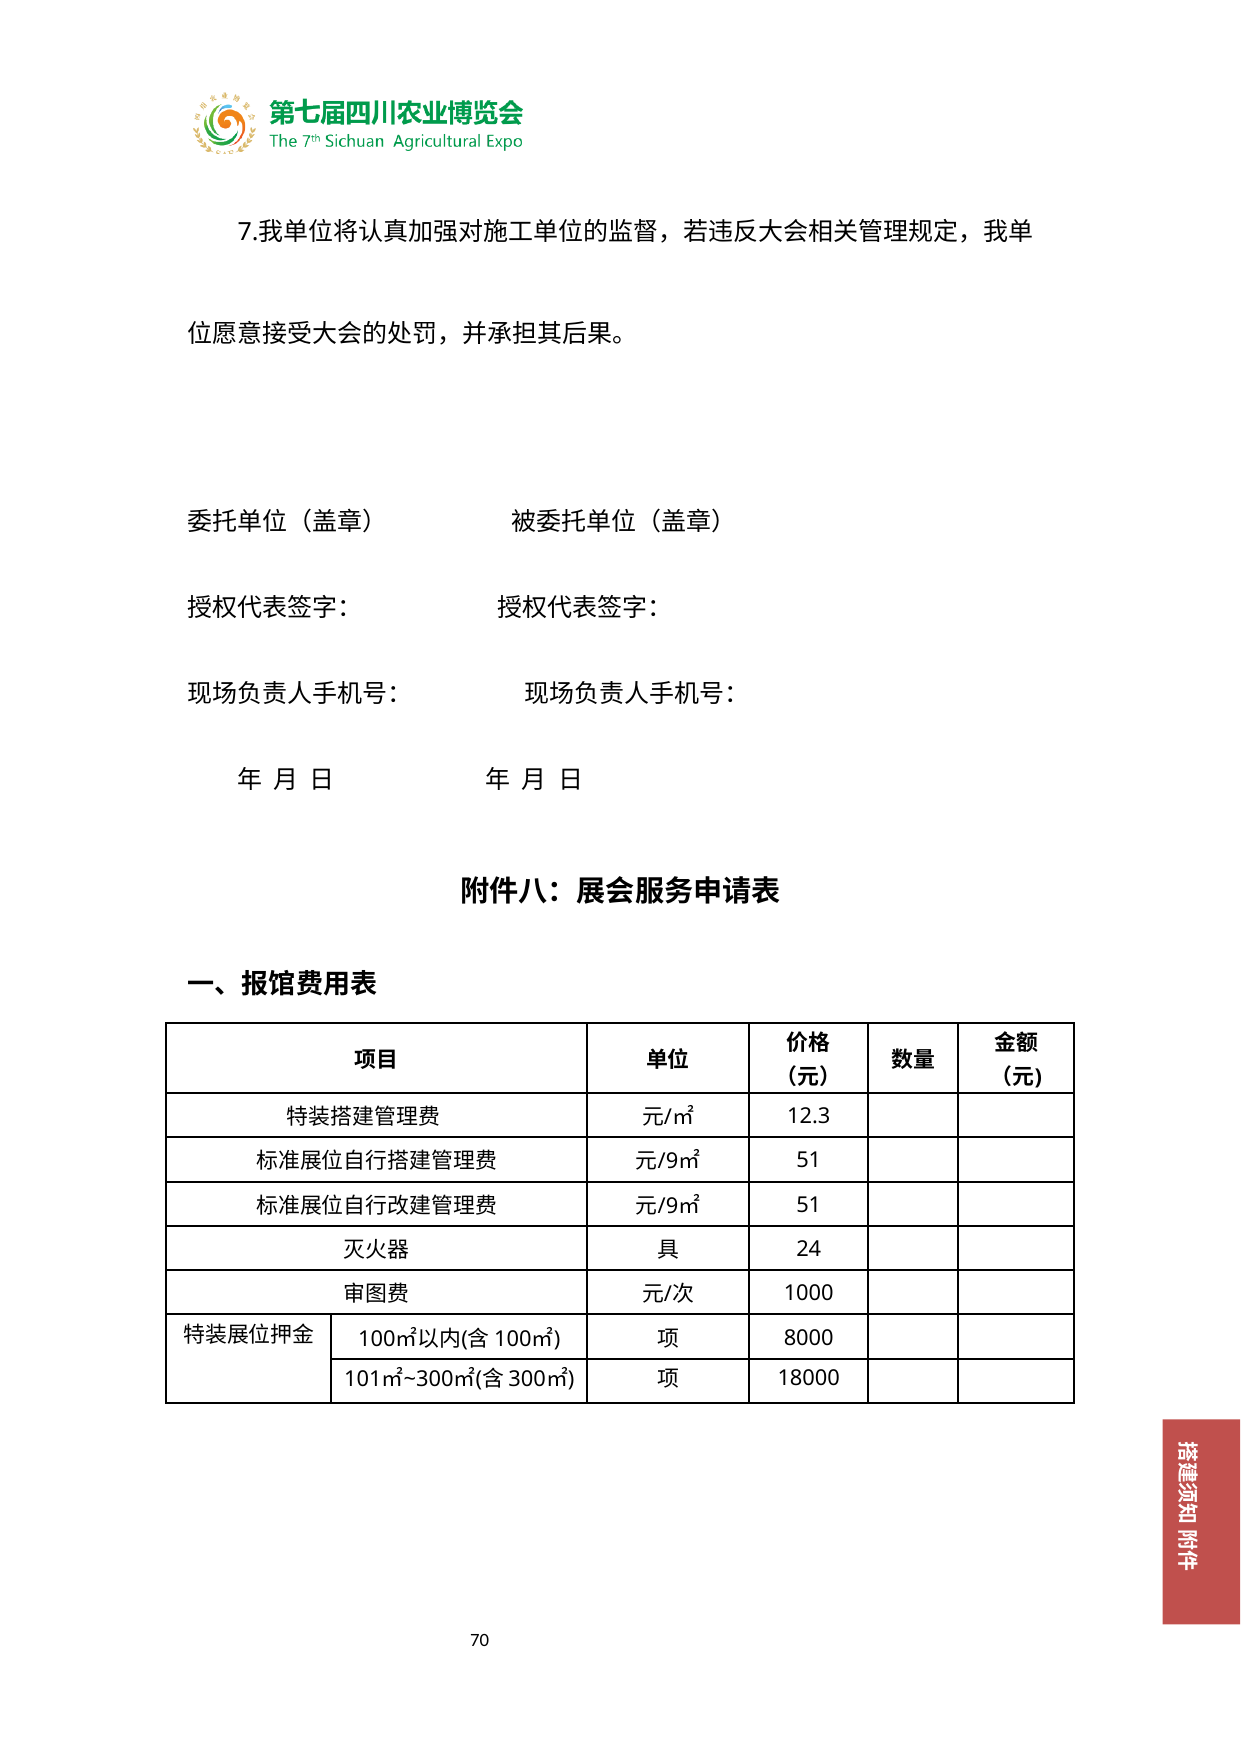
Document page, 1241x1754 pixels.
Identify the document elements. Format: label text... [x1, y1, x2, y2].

table_header 项目 [167, 1024, 586, 1092]
table_cell [959, 1271, 1073, 1313]
subtitle 附件八：展会服务申请表 [187, 855, 1053, 923]
text 7.我单位将认真加强对施工单位的监督，若违反大会相关管理规定，我单位愿意接受大会的处罚，并承担其后果。 [187, 196, 1053, 366]
table_cell 51 [750, 1183, 867, 1225]
text 委托单位（盖章） 被委托单位（盖章） [187, 486, 1053, 554]
text 授权代表签字： 授权代表签字： [187, 572, 1053, 640]
table_cell 51 [750, 1138, 867, 1181]
table_cell 元/9㎡ [588, 1183, 748, 1225]
table_cell 元/㎡ [588, 1094, 748, 1136]
table_cell 8000 [750, 1315, 867, 1358]
table_cell 项 [588, 1360, 748, 1402]
table_cell [959, 1315, 1073, 1358]
table_cell [959, 1227, 1073, 1269]
table_cell 12.3 [750, 1094, 867, 1136]
subtitle 一、报馆费用表 [187, 948, 1053, 1016]
text 现场负责人手机号： 现场负责人手机号： [187, 658, 1053, 726]
table_cell 项 [588, 1315, 748, 1358]
table_cell 审图费 [167, 1271, 586, 1313]
table_cell 18000 [750, 1360, 867, 1402]
table_cell 元/9㎡ [588, 1138, 748, 1181]
text 年 月 日 年 月 日 [187, 744, 1053, 812]
table_cell [869, 1183, 957, 1225]
table_cell [959, 1183, 1073, 1225]
table_cell 特装搭建管理费 [167, 1094, 586, 1136]
table_cell [959, 1138, 1073, 1181]
table_cell 标准展位自行搭建管理费 [167, 1138, 586, 1181]
table_cell [869, 1360, 957, 1402]
table_cell [869, 1138, 957, 1181]
table_cell [959, 1360, 1073, 1402]
table_cell [869, 1094, 957, 1136]
table_header 数量 [869, 1024, 957, 1092]
table_cell 灭火器 [167, 1227, 586, 1269]
table_cell 100㎡以内(含100㎡) [332, 1315, 586, 1358]
table_header 价格（元） [750, 1024, 867, 1092]
table_cell 特装展位押金 [167, 1315, 330, 1402]
picture [193, 92, 533, 154]
table_header 单位 [588, 1024, 748, 1092]
table_cell [869, 1227, 957, 1269]
table_cell [959, 1094, 1073, 1136]
table_cell 标准展位自行改建管理费 [167, 1183, 586, 1225]
table_cell [869, 1271, 957, 1313]
table_cell 1000 [750, 1271, 867, 1313]
table_cell 101㎡~300㎡(含300㎡) [332, 1360, 586, 1402]
table_cell [869, 1315, 957, 1358]
table_cell 元/次 [588, 1271, 748, 1313]
table_cell 24 [750, 1227, 867, 1269]
table_header 金额（元) [959, 1024, 1073, 1092]
table_cell 具 [588, 1227, 748, 1269]
